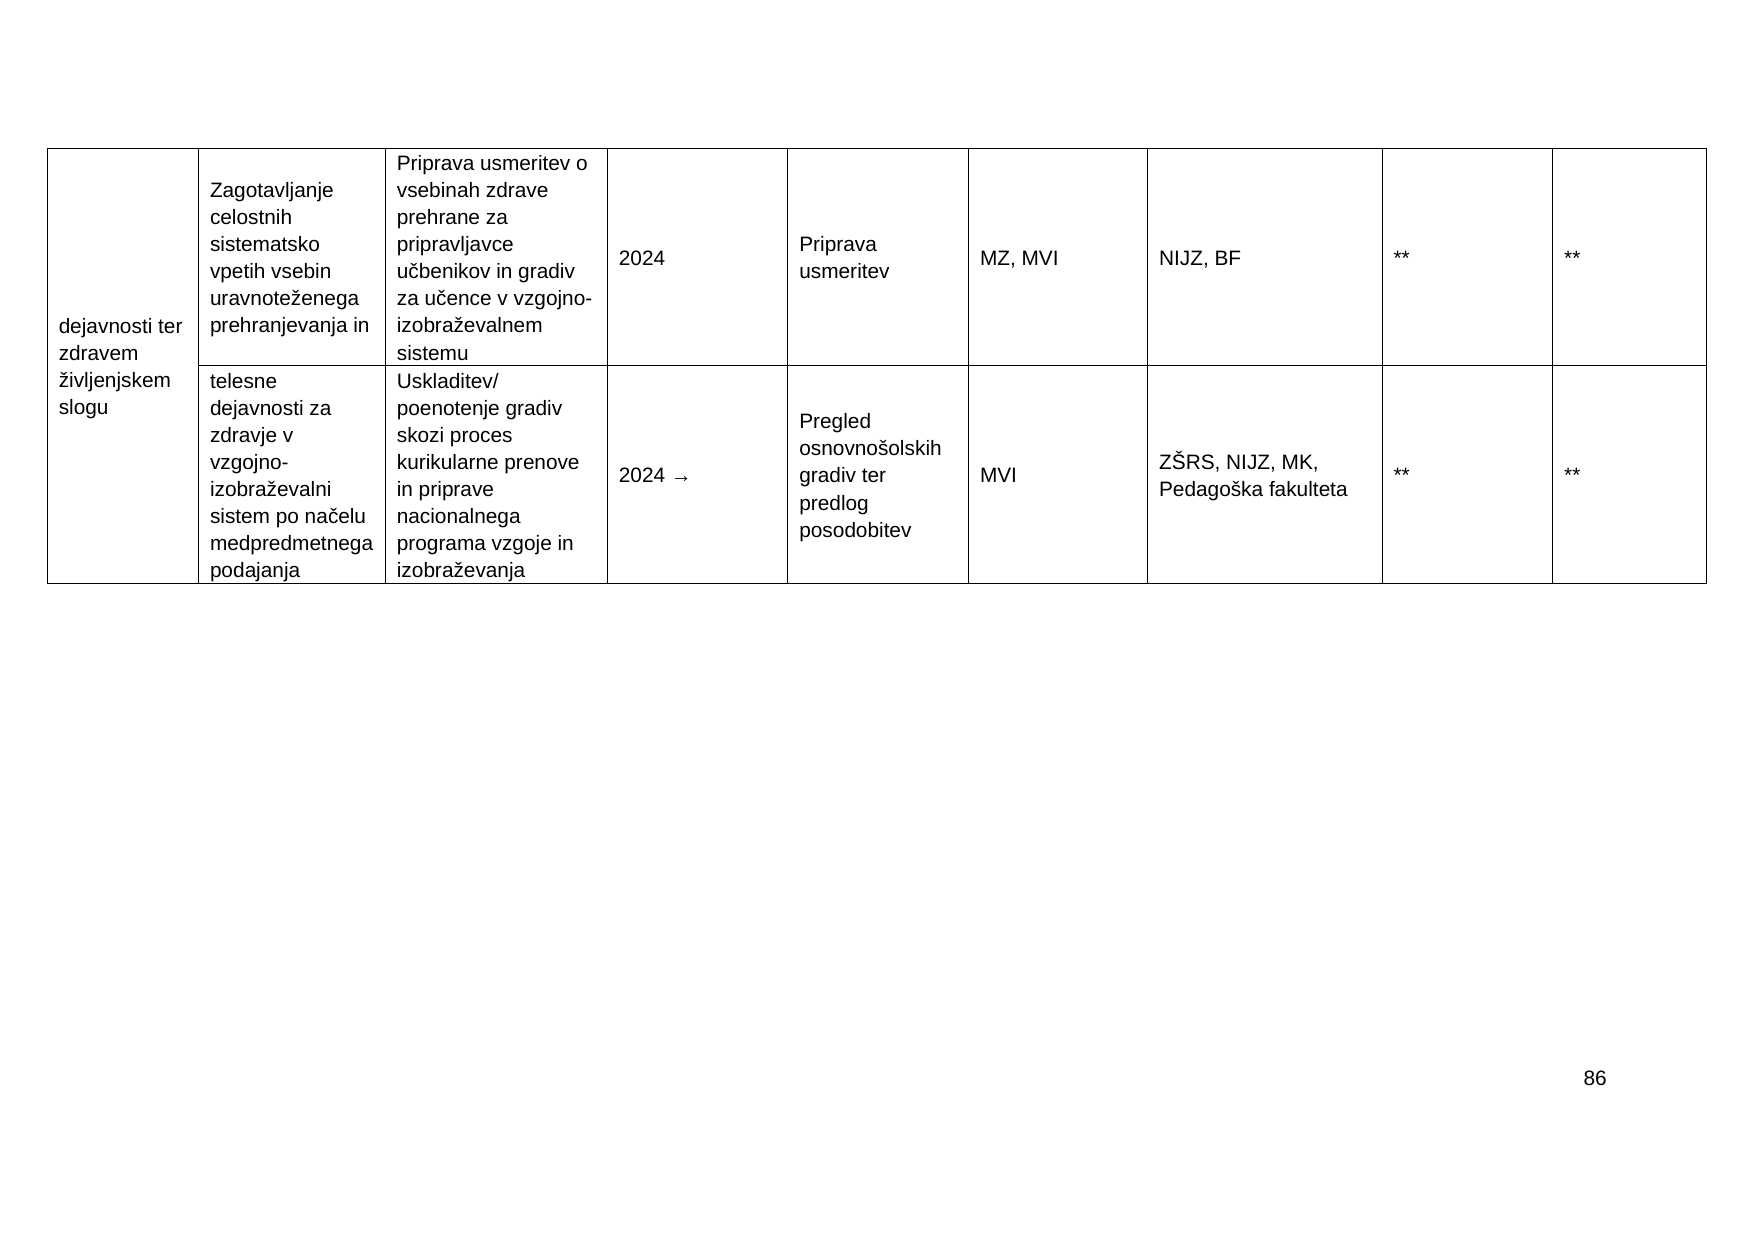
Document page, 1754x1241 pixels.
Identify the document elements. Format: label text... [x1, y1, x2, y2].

table_cell Priprava usmeritev [788, 149, 968, 365]
table_cell NIJZ, BF [1148, 149, 1382, 365]
table_cell ** [1383, 366, 1552, 583]
table_cell MZ, MVI [969, 149, 1147, 365]
table_cell Pregled osnovnošolskih gradiv ter predlog posodobitev [788, 366, 968, 583]
table_cell Uskladitev/ poenotenje gradiv skozi proces kurikularne prenove in priprave nacionalnega programa vzgoje in izobraževanja [386, 366, 607, 583]
table_cell telesne dejavnosti za zdravje v vzgojno-izobraževalni sistem po načelu medpredmetnega podajanja [199, 366, 385, 583]
table_cell ** [1553, 366, 1706, 583]
table_cell ZŠRS, NIJZ, MK, Pedagoška fakulteta [1148, 366, 1382, 583]
table_cell ** [1383, 149, 1552, 365]
table_cell ** [1553, 149, 1706, 365]
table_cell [48, 149, 198, 583]
table_cell Zagotavljanje celostnih sistematsko vpetih vsebin uravnoteženega prehranjevanja in [199, 149, 385, 365]
table_cell MVI [969, 366, 1147, 583]
table_cell 2024 → [608, 366, 787, 583]
table_cell Priprava usmeritev o vsebinah zdrave prehrane za pripravljavce učbenikov in gradiv za učence v vzgojno-izobraževalnem sistemu [386, 149, 607, 365]
table_cell 2024 [608, 149, 787, 365]
